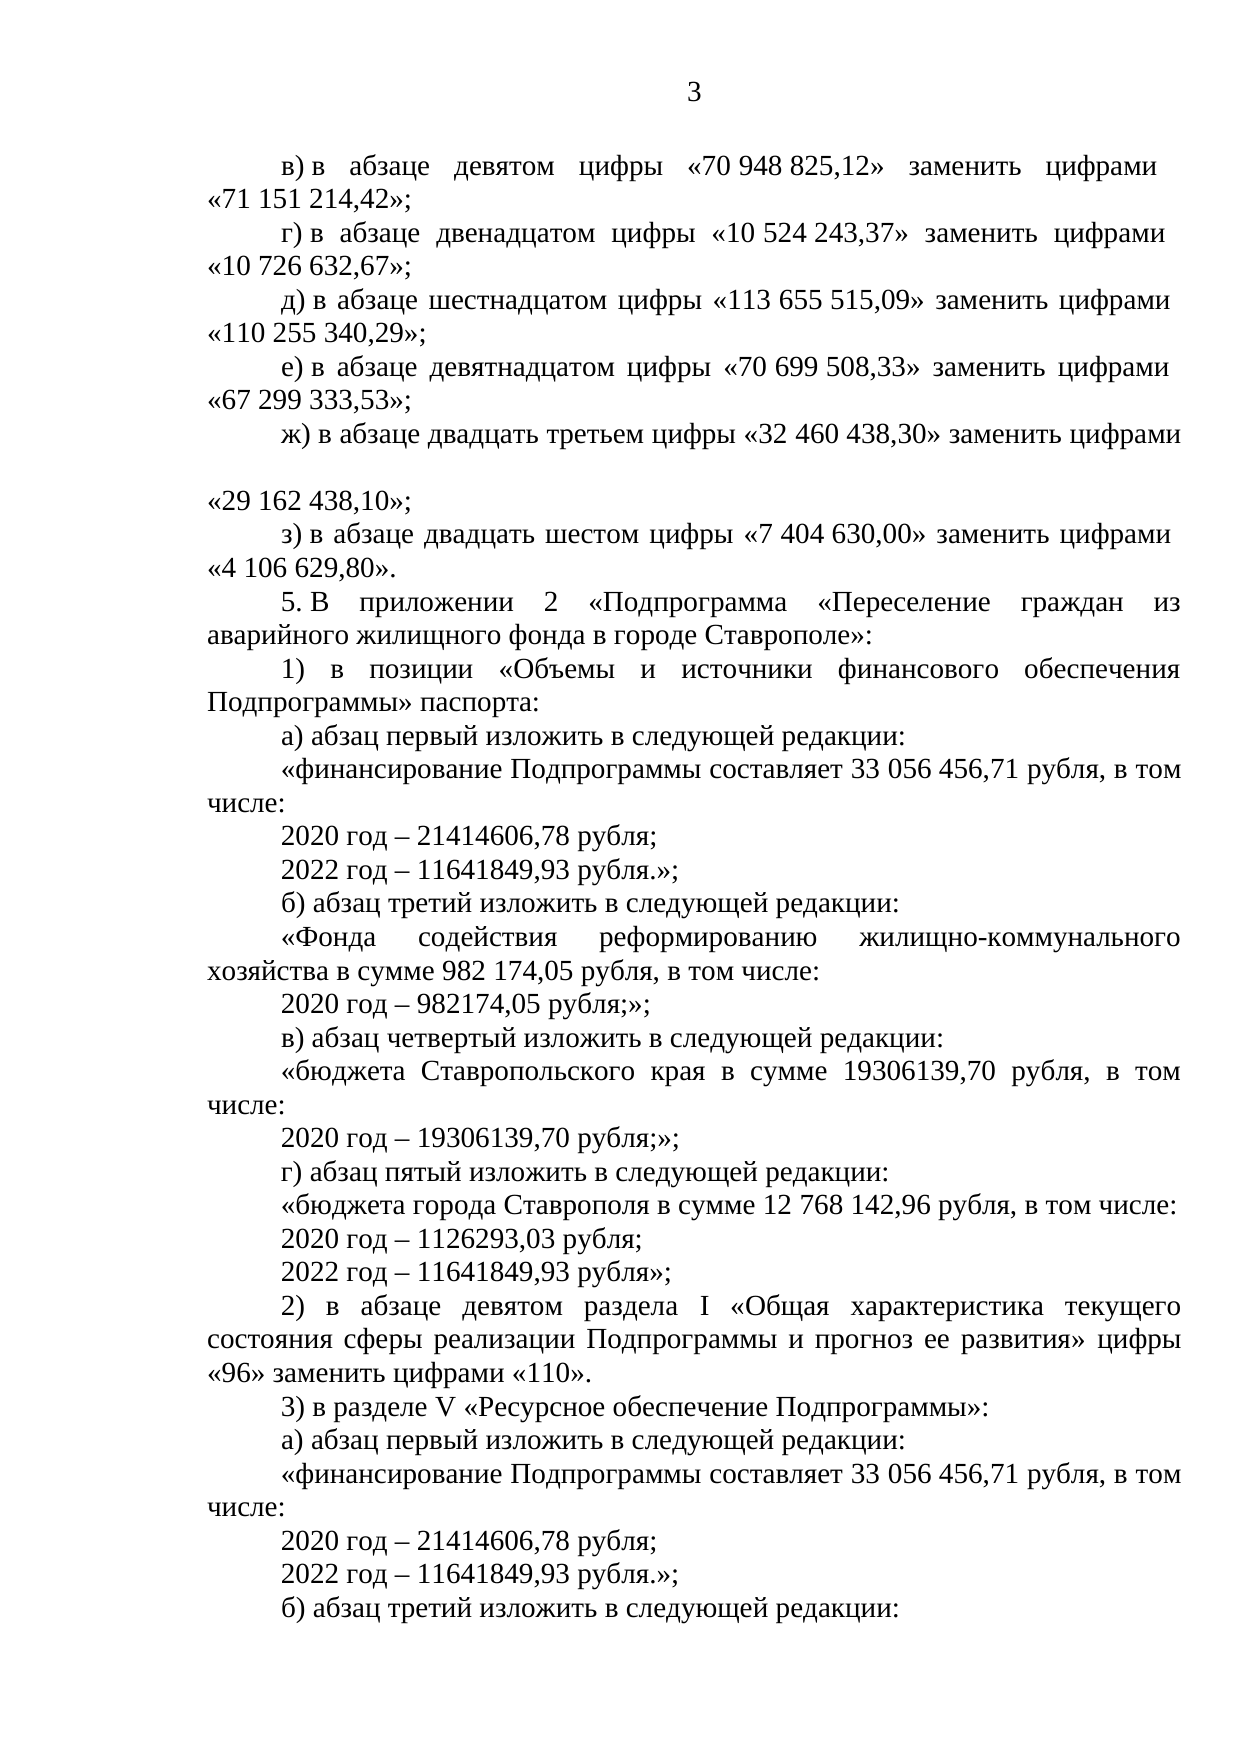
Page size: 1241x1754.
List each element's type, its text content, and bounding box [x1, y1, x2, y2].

list абзац пятый изложить в следующей редакции: [207, 1154, 1181, 1187]
list 2) в абзаце девятом раздела I «Общая характеристика текущего состояния сферы реализации Подпрограммы и прогноз ее развития» цифры «96» заменить цифрами «110». [207, 1288, 1181, 1389]
list в абзаце двадцать третьем цифры «32 460 438,30» заменить цифрами «29 162 438,10»; [207, 416, 1181, 517]
list «бюджета Ставропольского края в сумме 19306139,70 рубля, в том числе: [207, 1053, 1181, 1120]
list в абзаце девятнадцатом цифры «70 699 508,33» заменить цифрами «67 299 333,53»; [207, 349, 1181, 416]
list 2022 год – 11641849,93 рубля»; [207, 1254, 1181, 1288]
list «Фонда содействия реформированию жилищно-коммунального хозяйства в сумме 982 174,05 рубля, в том числе: [207, 919, 1181, 986]
list 2022 год – 11641849,93 рубля.»; [207, 852, 1181, 886]
list 2020 год – 1126293,03 рубля; [207, 1221, 1181, 1254]
list «финансирование Подпрограммы составляет 33 056 456,71 рубля, в том числе: [207, 751, 1181, 818]
list «финансирование Подпрограммы составляет 33 056 456,71 рубля, в том числе: [207, 1456, 1181, 1523]
list В приложении 2 «Подпрограмма «Переселение граждан из аварийного жилищного фонда в городе Ставрополе»: [207, 584, 1181, 651]
list абзац первый изложить в следующей редакции: [207, 718, 1181, 751]
list 2020 год – 21414606,78 рубля; [207, 1523, 1181, 1556]
list в абзаце шестнадцатом цифры «113 655 515,09» заменить цифрами «110 255 340,29»; [207, 282, 1181, 349]
list абзац четвертый изложить в следующей редакции: [207, 1020, 1181, 1053]
list 1) в позиции «Объемы и источники финансового обеспечения Подпрограммы» паспорта: [207, 651, 1181, 718]
list 2020 год – 982174,05 рубля;»; [207, 986, 1181, 1020]
list 2020 год – 21414606,78 рубля; [207, 818, 1181, 852]
text 3) в разделе V «Ресурсное обеспечение Подпрограммы»: [281, 1389, 1181, 1422]
list абзац третий изложить в следующей редакции: [207, 886, 1181, 919]
list а) абзац первый изложить в следующей редакции: [281, 1422, 1181, 1456]
list в абзаце девятом цифры «70 948 825,12» заменить цифрами «71 151 214,42»; [207, 148, 1181, 215]
list в абзаце двенадцатом цифры «10 524 243,37» заменить цифрами «10 726 632,67»; [207, 215, 1181, 282]
list в абзаце двадцать шестом цифры «7 404 630,00» заменить цифрами «4 106 629,80». [207, 517, 1181, 584]
list 2020 год – 19306139,70 рубля;»; [207, 1120, 1181, 1154]
list 2022 год – 11641849,93 рубля.»; [207, 1556, 1181, 1590]
list «бюджета города Ставрополя в сумме 12 768 142,96 рубля, в том числе: [207, 1187, 1181, 1221]
list б) абзац третий изложить в следующей редакции: [281, 1590, 1181, 1623]
